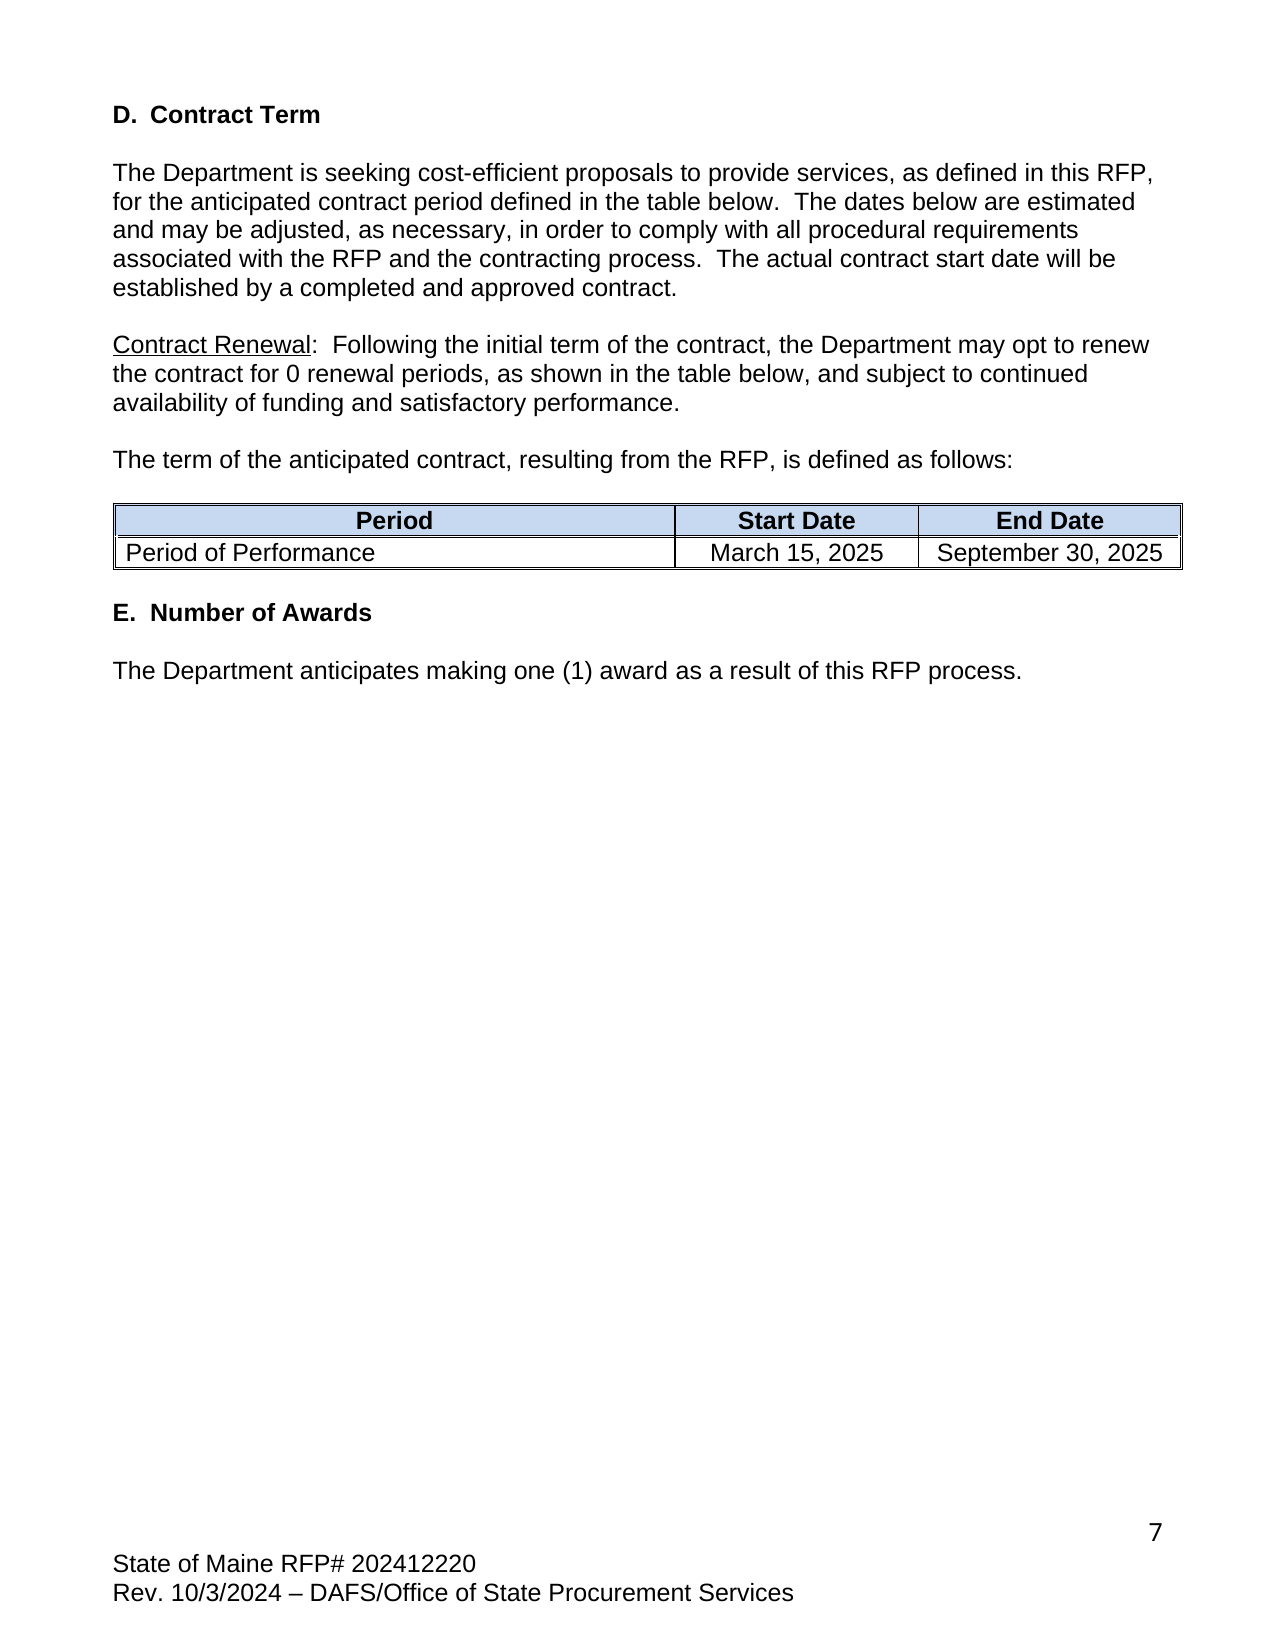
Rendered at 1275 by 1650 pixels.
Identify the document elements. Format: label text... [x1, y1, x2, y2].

table_cell March 15, 2025 [676, 538, 918, 567]
list Number of Awards [112, 598, 1162, 627]
table_header Start Date [676, 506, 918, 535]
text The Department anticipates making one (1) award as a result of this RFP process. [112, 656, 1162, 685]
table_cell Period of Performance [116, 535, 674, 567]
list Contract Term [112, 100, 1162, 129]
table_cell September 30, 2025 [919, 535, 1180, 567]
text The term of the anticipated contract, resulting from the RFP, is defined as follows: [112, 445, 1162, 474]
table_header Period [116, 506, 674, 535]
text The Department is seeking cost-efficient proposals to provide services, as defined in this RFP, for the anticipated contract period defined in the table below. The dates below are estimated and may be adjusted, as necessary, in order to comply with all procedural requirements associated with the RFP and the contracting process. The actual contract start date will be established by a completed and approved contract. [112, 158, 1162, 302]
text Contract Renewal: Following the initial term of the contract, the Department may opt to renew the contract for 0 renewal periods, as shown in the table below, and subject to continued availability of funding and satisfactory performance. [112, 330, 1162, 417]
table_header End Date [919, 506, 1180, 535]
